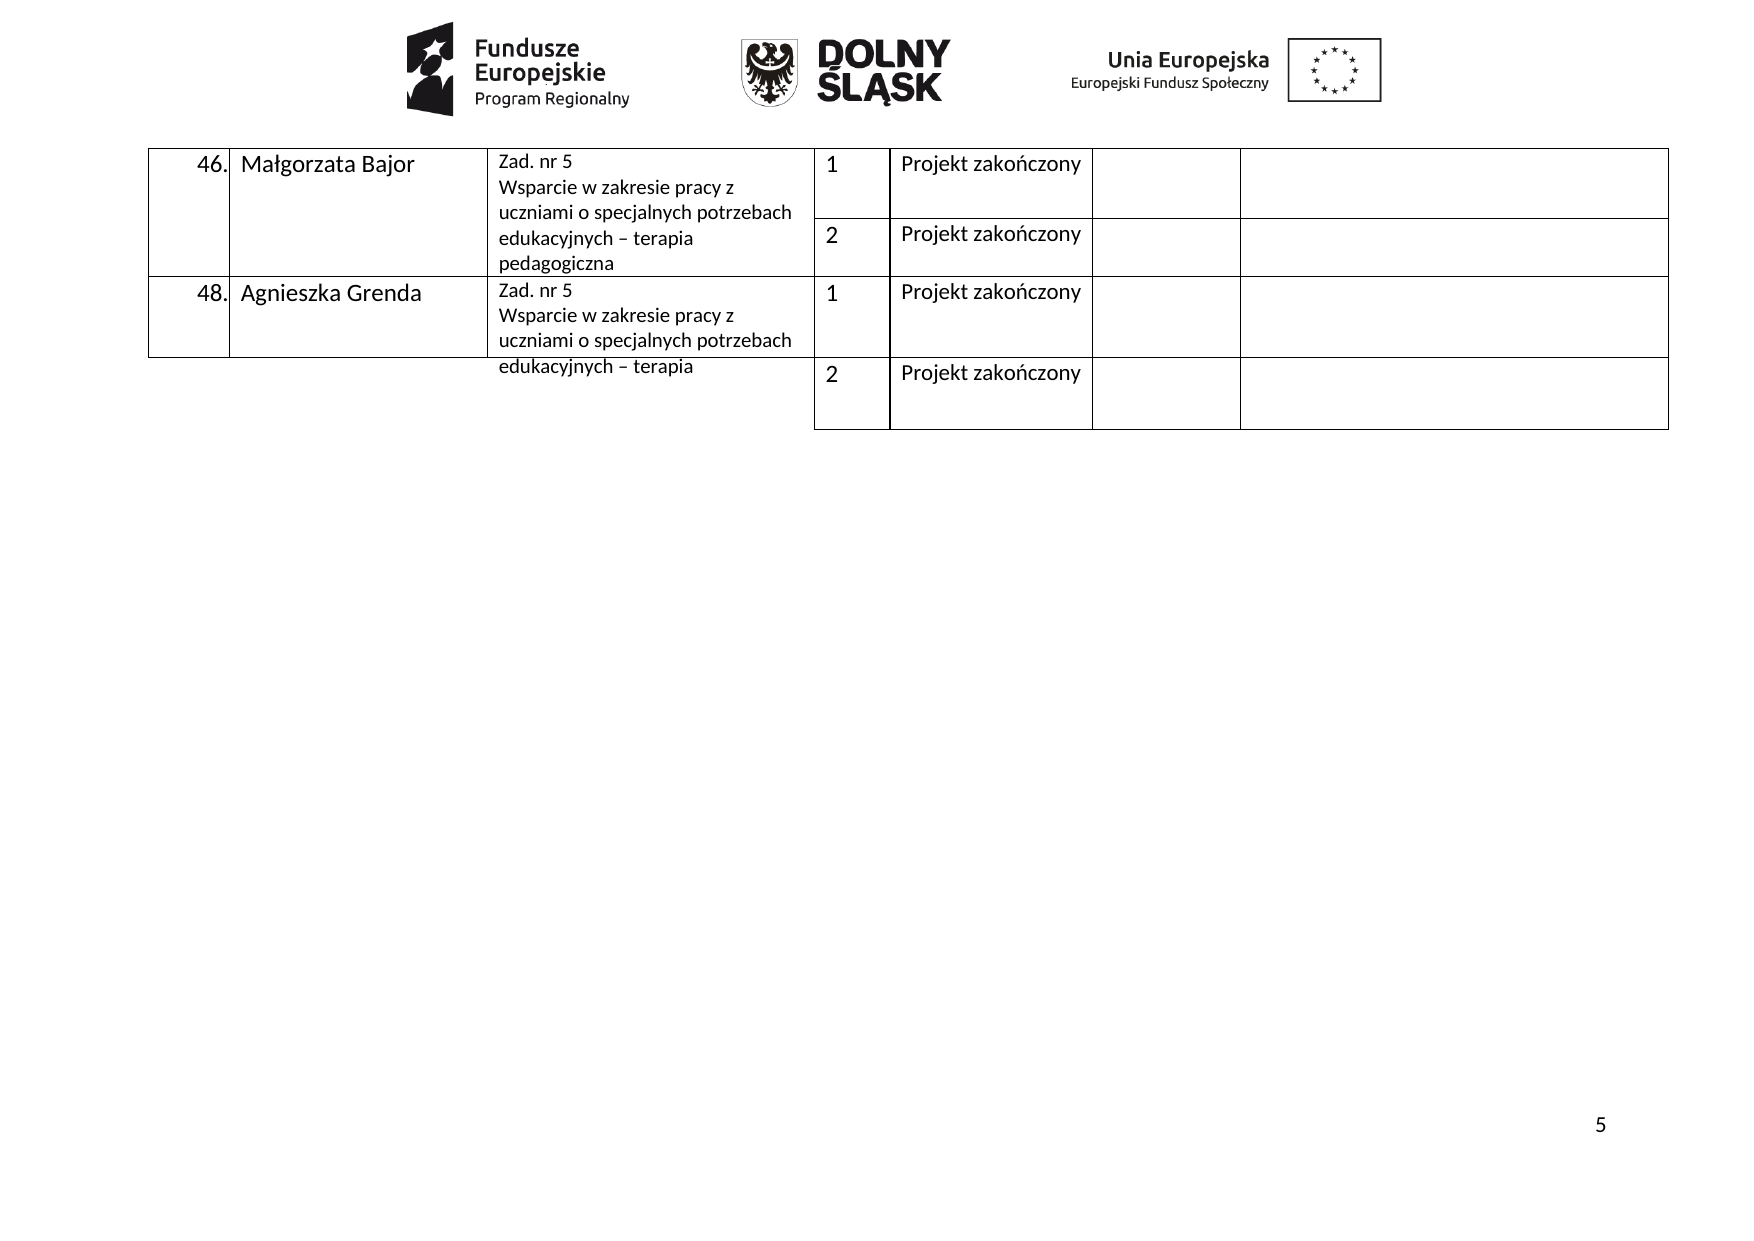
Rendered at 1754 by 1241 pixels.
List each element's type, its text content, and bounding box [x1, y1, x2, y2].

table_cell 2 [815, 358, 889, 429]
table_cell Projekt zakończony [891, 219, 1092, 276]
table_cell [1093, 277, 1240, 357]
table_cell [1241, 219, 1668, 276]
table_cell Małgorzata Bajor [230, 149, 487, 276]
table_cell [1241, 358, 1668, 429]
table_cell Projekt zakończony [891, 358, 1092, 429]
table_cell Zad. nr 5 Wsparcie w zakresie pracy z uczniami o specjalnych potrzebach edukacyjnych – terapia pedagogiczna [488, 149, 814, 276]
table_cell Projekt zakończony [891, 277, 1092, 357]
table_cell [1241, 277, 1668, 357]
picture [387, 17, 1405, 122]
table_cell [1241, 149, 1668, 218]
table_cell 1 [815, 277, 889, 357]
table_cell [149, 149, 229, 276]
table_cell [1093, 358, 1240, 429]
table_cell Zad. nr 5 Wsparcie w zakresie pracy z uczniami o specjalnych potrzebach edukacyjnych – terapia pedagogiczna [488, 277, 814, 357]
table_cell Projekt zakończony [891, 149, 1092, 218]
table_cell [1093, 149, 1240, 218]
table_cell Agnieszka Grenda [230, 277, 487, 357]
table_cell 1 [815, 149, 889, 218]
table_cell [149, 277, 229, 357]
table_cell [1093, 219, 1240, 276]
table_cell 2 [815, 219, 889, 276]
